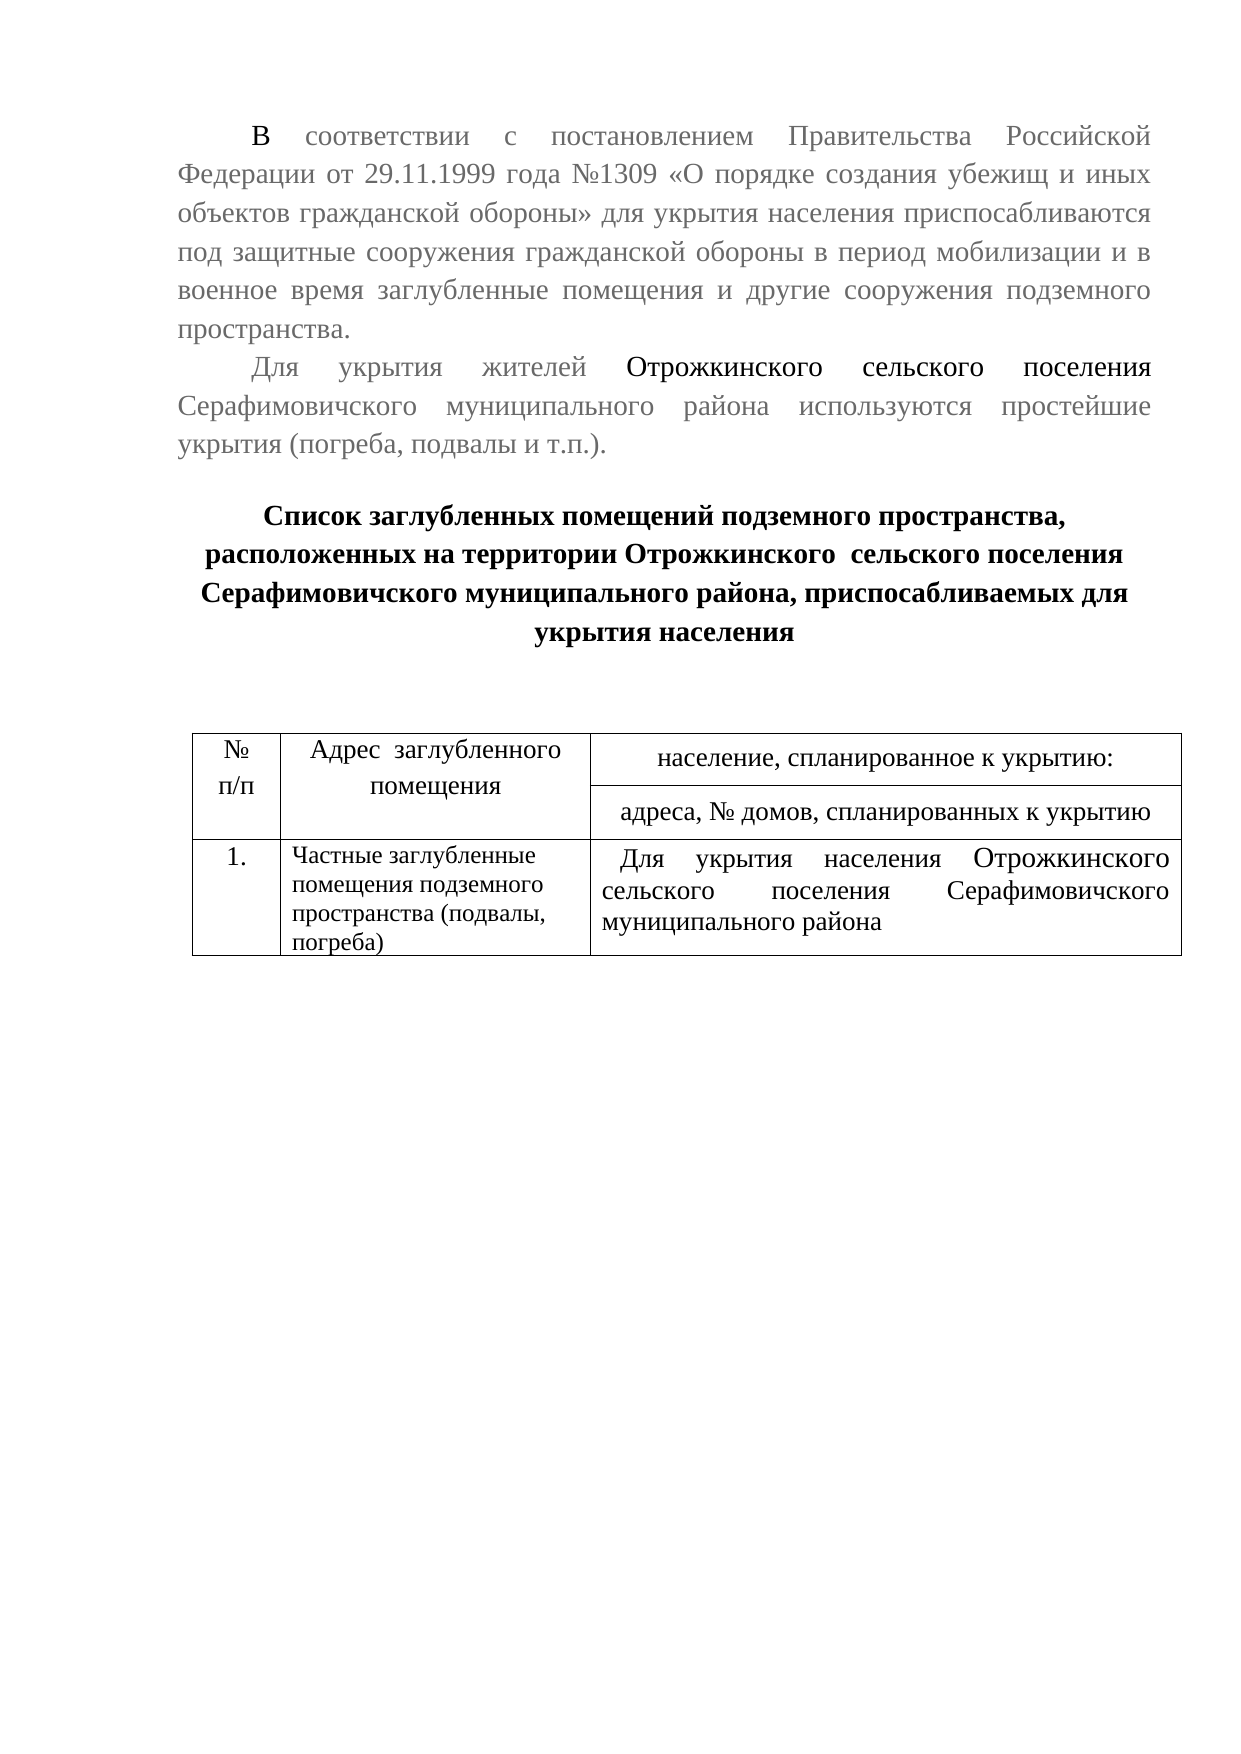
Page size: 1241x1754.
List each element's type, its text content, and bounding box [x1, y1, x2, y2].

table_header население, спланированное к укрытию: [591, 734, 1181, 784]
table_cell адреса, № домов, спланированных к укрытию [591, 786, 1181, 839]
table_header № п/п [193, 734, 280, 839]
table_cell Для укрытия населения Отрожкинского сельского поселения Серафимовичского муниципального района [591, 840, 1181, 955]
table_cell 1. [193, 840, 280, 955]
table_cell Частные заглубленные помещения подземного пространства (подвалы, погреба) [281, 840, 590, 955]
text В соответствии с постановлением Правительства Российской Федерации от 29.11.1999 года №1309 «О порядке создания убежищ и иных объектов гражданской обороны» для укрытия населения приспосабливаются под защитные сооружения гражданской обороны в период мобилизации и в военное время заглубленные помещения и другие сооружения подземного пространства. [177, 118, 1152, 344]
text Для укрытия жителей Отрожкинского сельского поселения Серафимовичского муниципального района используются простейшие укрытия (погреба, подвалы и т.п.). [177, 349, 1152, 460]
table_header Адрес заглубленного помещения [281, 734, 590, 839]
text Список заглубленных помещений подземного пространства, расположенных на территории Отрожкинского сельского поселения Серафимовичского муниципального района, приспосабливаемых для укрытия населения [177, 498, 1152, 647]
